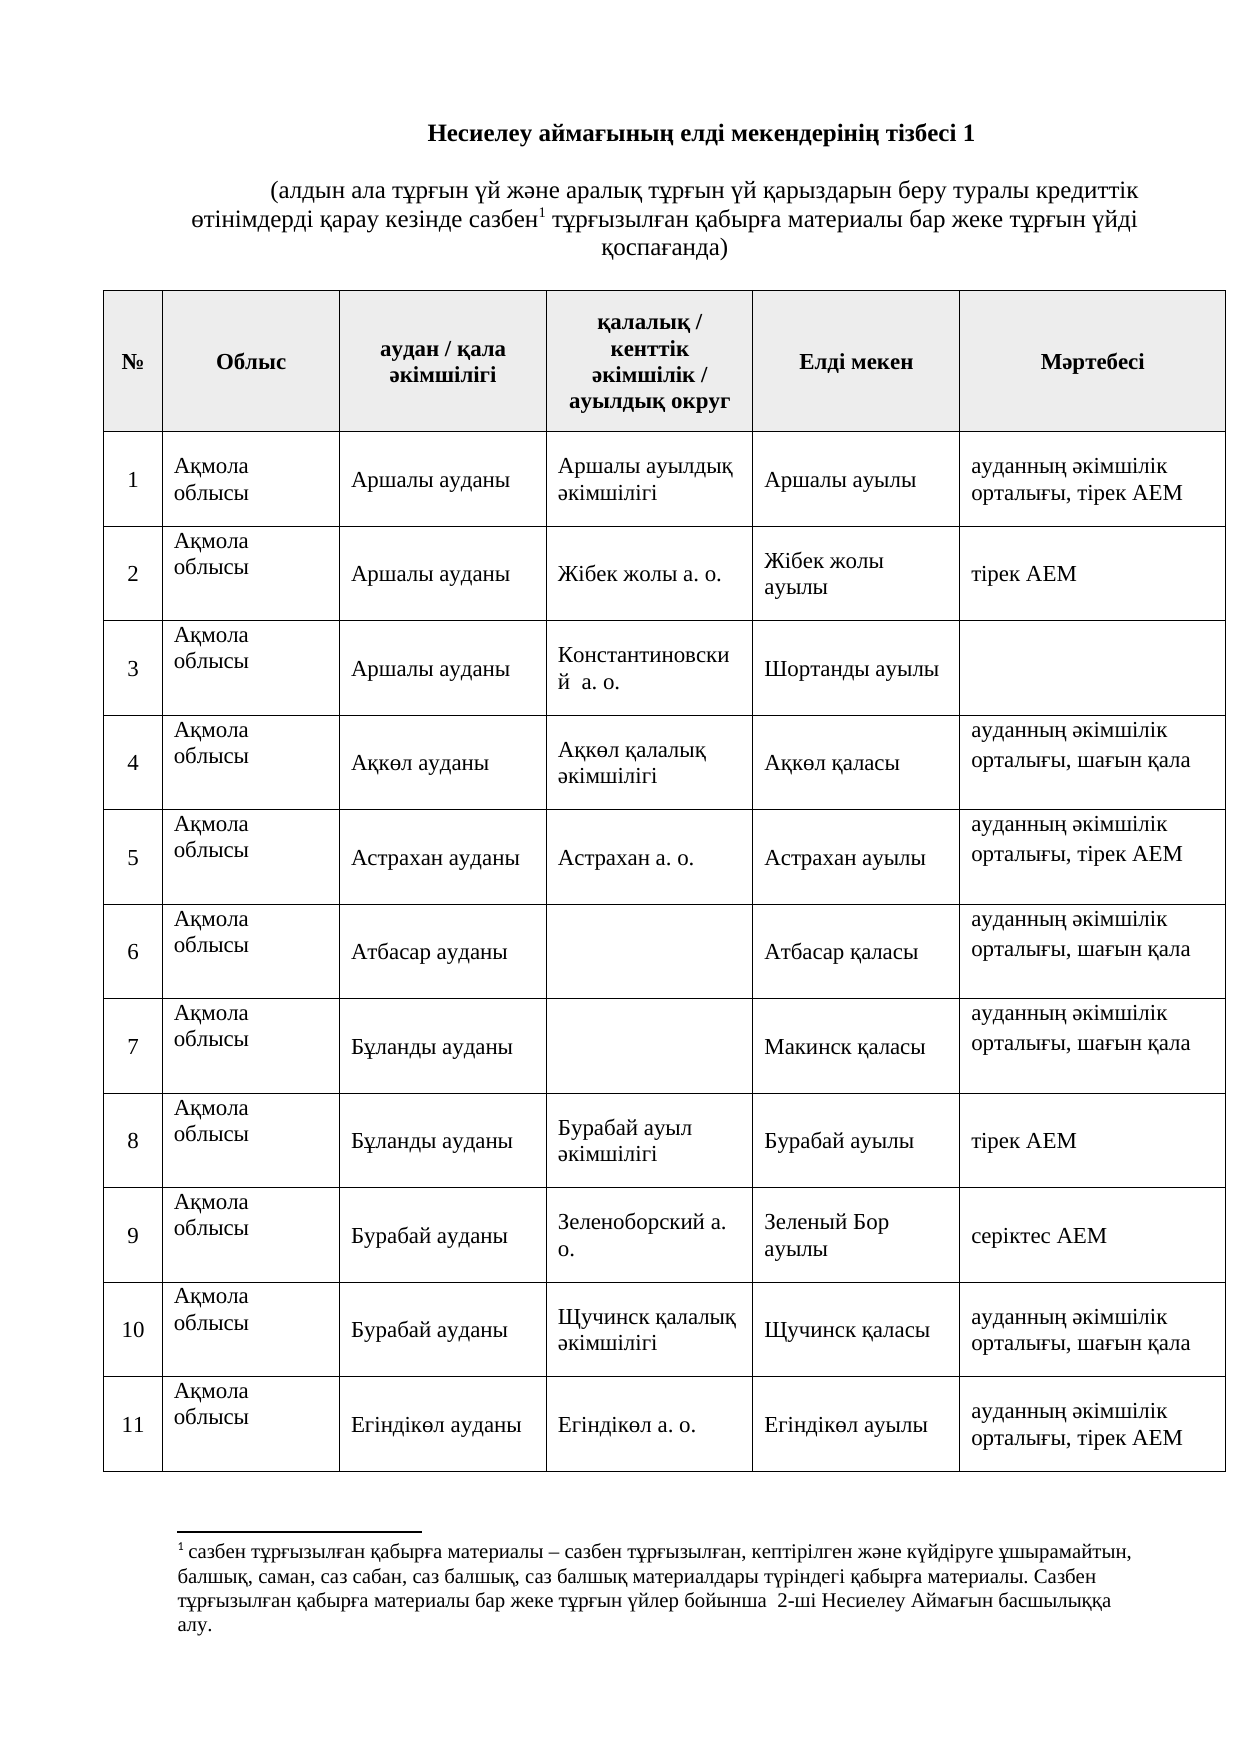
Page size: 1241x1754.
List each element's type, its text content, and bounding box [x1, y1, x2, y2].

table_cell тірек АЕМ [960, 527, 1225, 620]
table_cell Атбасар қаласы [753, 905, 959, 998]
table_cell Аршалы ауданы [340, 621, 546, 715]
table_cell Ақмола облысы [163, 1377, 339, 1471]
table_cell ауданның әкімшілік орталығы, тірек АЕМ [960, 432, 1225, 526]
table_cell Щучинск қалалық әкімшілігі [547, 1283, 752, 1376]
table_cell Щучинск қаласы [753, 1283, 959, 1376]
table_cell Астрахан ауылы [753, 810, 959, 904]
table_cell Ақмола облысы [163, 621, 339, 715]
table_cell ауданның әкімшілік орталығы, тірек АЕМ [960, 810, 1225, 904]
table_header аудан / қала әкімшілігі [340, 291, 546, 431]
table_cell Бурабай ауыл әкімшілігі [547, 1094, 752, 1187]
table_cell 11 [104, 1377, 162, 1471]
text Несиелеу аймағының елді мекендерінің тізбесі 1 [177, 118, 1152, 147]
table_cell Ақкөл қаласы [753, 716, 959, 809]
table_cell Аршалы ауданы [340, 527, 546, 620]
table_cell Астрахан а. о. [547, 810, 752, 904]
table_cell Аршалы ауылдық әкімшілігі [547, 432, 752, 526]
table_cell 7 [104, 999, 162, 1093]
table_header Мәртебесі [960, 291, 1225, 431]
table_cell Зеленоборский а. о. [547, 1188, 752, 1282]
table_cell 5 [104, 810, 162, 904]
table_cell Ақмола облысы [163, 527, 339, 620]
table_cell 4 [104, 716, 162, 809]
table_cell 10 [104, 1283, 162, 1376]
table_cell 1 [104, 432, 162, 526]
table_cell серіктес АЕМ [960, 1188, 1225, 1282]
table_cell Жібек жолы ауылы [753, 527, 959, 620]
table_cell ауданның әкімшілік орталығы, шағын қала [960, 1283, 1225, 1376]
table_cell Ақкөл ауданы [340, 716, 546, 809]
table_cell Жібек жолы а. о. [547, 527, 752, 620]
table_cell Ақмола облысы [163, 810, 339, 904]
table_cell Ақмола облысы [163, 905, 339, 998]
table_cell Аршалы ауылы [753, 432, 959, 526]
table_cell Константиновский а. о. [547, 621, 752, 715]
table_header Облыс [163, 291, 339, 431]
table_cell Ақмола облысы [163, 1094, 339, 1187]
table_cell Астрахан ауданы [340, 810, 546, 904]
table_cell Ақкөл қалалық әкімшілігі [547, 716, 752, 809]
table_cell 6 [104, 905, 162, 998]
table_cell Ақмола облысы [163, 999, 339, 1093]
table_cell Бұланды ауданы [340, 1094, 546, 1187]
table_header Елді мекен [753, 291, 959, 431]
table_cell Атбасар ауданы [340, 905, 546, 998]
text (алдын ала тұрғын үй және аралық тұрғын үй қарыздарын беру туралы кредиттік өтінімдерді қарау кезінде сазбен тұрғызылған қабырға материалы бар жеке тұрғын үйді қоспағанда) [177, 175, 1152, 261]
table_cell 2 [104, 527, 162, 620]
table_cell [547, 999, 752, 1093]
table_cell ауданның әкімшілік орталығы, шағын қала [960, 999, 1225, 1093]
table_cell ауданның әкімшілік орталығы, шағын қала [960, 905, 1225, 998]
table_cell Бурабай ауданы [340, 1188, 546, 1282]
table_cell Ақмола облысы [163, 1188, 339, 1282]
table_cell Аршалы ауданы [340, 432, 546, 526]
table_cell Егіндікөл ауданы [340, 1377, 546, 1471]
table_cell 3 [104, 621, 162, 715]
table_cell Егіндікөл а. о. [547, 1377, 752, 1471]
table_cell 8 [104, 1094, 162, 1187]
table_cell Егіндікөл ауылы [753, 1377, 959, 1471]
table_header қалалық / кенттік әкімшілік / ауылдық округ [547, 291, 752, 431]
table_cell Бурабай ауылы [753, 1094, 959, 1187]
table_cell ауданның әкімшілік орталығы, шағын қала [960, 716, 1225, 809]
table_cell [547, 905, 752, 998]
table_cell Ақмола облысы [163, 1283, 339, 1376]
table_cell Бұланды ауданы [340, 999, 546, 1093]
table_header № [104, 291, 162, 431]
table_cell Бурабай ауданы [340, 1283, 546, 1376]
table_cell Ақмола облысы [163, 716, 339, 809]
table_cell Шортанды ауылы [753, 621, 959, 715]
table_cell Ақмола облысы [163, 432, 339, 526]
table_cell Зеленый Бор ауылы [753, 1188, 959, 1282]
table_cell тірек АЕМ [960, 1094, 1225, 1187]
table_cell 9 [104, 1188, 162, 1282]
table_cell [960, 621, 1225, 715]
table_cell ауданның әкімшілік орталығы, тірек АЕМ [960, 1377, 1225, 1471]
table_cell Макинск қаласы [753, 999, 959, 1093]
